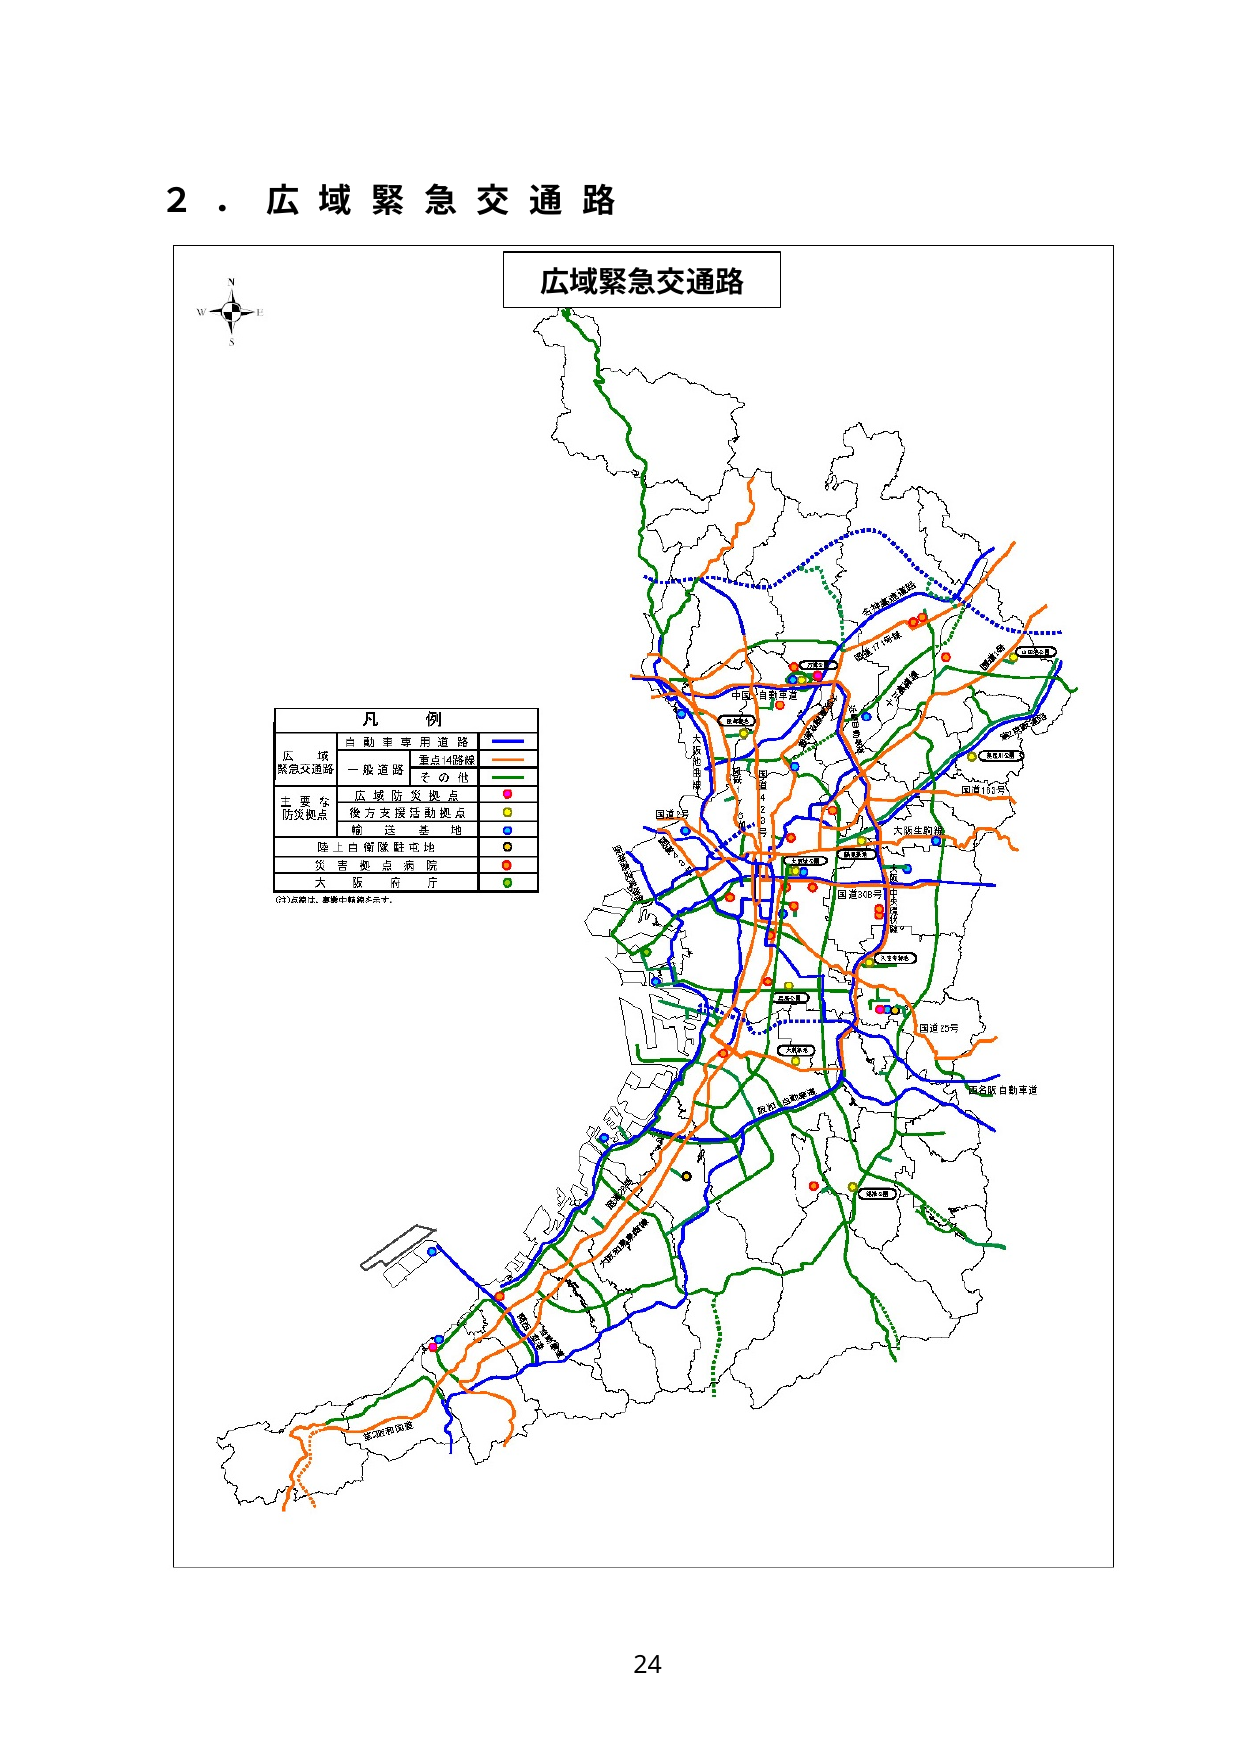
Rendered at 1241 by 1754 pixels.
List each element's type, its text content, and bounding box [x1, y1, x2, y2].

picture [165, 242, 1123, 1574]
text ２．広域緊急交通路 [161, 162, 1109, 233]
